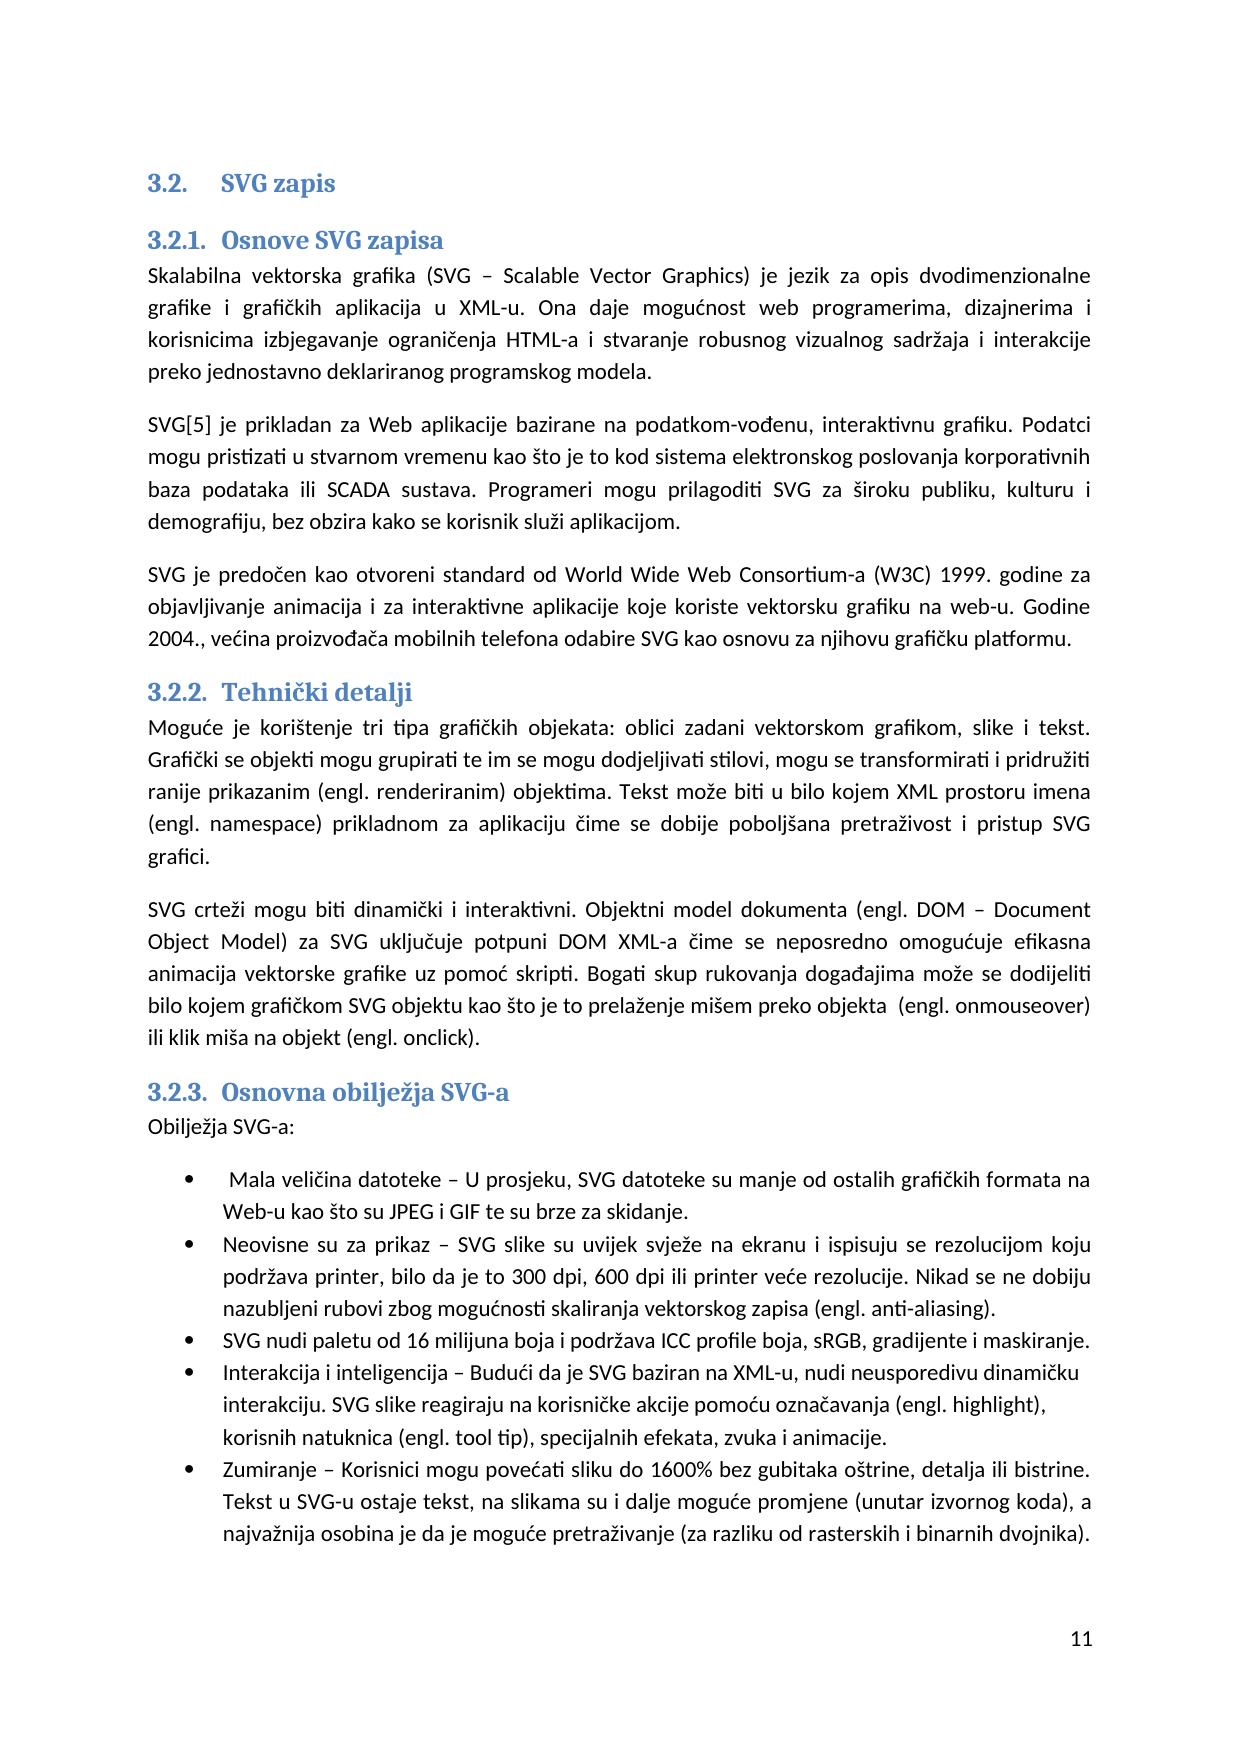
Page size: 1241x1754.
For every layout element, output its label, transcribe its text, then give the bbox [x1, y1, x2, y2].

list Neovisne su za prikaz – SVG slike su uvijek svježe na ekranu i ispisuju se rezolucijom koju podržava printer, bilo da je to 300 dpi, 600 dpi ili printer veće rezolucije. Nikad se ne dobiju nazubljeni rubovi zbog mogućnosti skaliranja vektorskog zapisa (engl. anti-aliasing). [185, 1230, 1093, 1322]
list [185, 1455, 1093, 1547]
text SVG crteži mogu biti dinamički i interaktivni. Objektni model dokumenta (engl. DOM – Document Object Model) za SVG uključuje potpuni DOM XML-a čime se neposredno omogućuje efikasna animacija vektorske grafike uz pomoć skripti. Bogati skup rukovanja događajima može se dodijeliti bilo kojem grafičkom SVG objektu kao što je to prelaženje mišem preko objekta (engl. onmouseover) ili klik miša na objekt (engl. onclick). [148, 895, 1093, 1052]
text SVG[5] je prikladan za Web aplikacije bazirane na podatkom-vođenu, interaktivnu grafiku. Podatci mogu pristizati u stvarnom vremenu kao što je to kod sistema elektronskog poslovanja korporativnih baza podataka ili SCADA sustava. Programeri mogu prilagoditi SVG za široku publiku, kulturu i demografiju, bez obzira kako se korisnik služi aplikacijom. [148, 410, 1093, 535]
subtitle Osnovna obilježja SVG-a [148, 1077, 1093, 1108]
list Interakcija i inteligencija – Budući da je SVG baziran na XML-u, nudi neusporedivu dinamičku interakciju. SVG slike reagiraju na korisničke akcije pomoću označavanja (engl. highlight), korisnih natuknica (engl. tool tip), specijalnih efekata, zvuka i animacije. [185, 1358, 1093, 1451]
subtitle Tehnički detalji [148, 677, 1093, 708]
list SVG nudi paletu od 16 milijuna boja i podržava ICC profile boja, sRGB, gradijente i maskiranje. [185, 1326, 1093, 1354]
text Obilježja SVG-a: [148, 1112, 1093, 1140]
subtitle SVG zapis [148, 168, 1093, 199]
text SVG je predočen kao otvoreni standard od World Wide Web Consortium-a (W3C) 1999. godine za objavljivanje animacija i za interaktivne aplikacije koje koriste vektorsku grafiku na web-u. Godine 2004., većina proizvođača mobilnih telefona odabire SVG kao osnovu za njihovu grafičku platformu. [148, 560, 1093, 652]
text Moguće je korištenje tri tipa grafičkih objekata: oblici zadani vektorskom grafikom, slike i tekst. Grafički se objekti mogu grupirati te im se mogu dodjeljivati stilovi, mogu se transformirati i pridružiti ranije prikazanim (engl. renderiranim) objektima. Tekst može biti u bilo kojem XML prostoru imena (engl. namespace) prikladnom za aplikaciju čime se dobije poboljšana pretraživost i pristup SVG grafici. [148, 713, 1093, 870]
subtitle Osnove SVG zapisa [148, 225, 1093, 256]
list Mala veličina datoteke – U prosjeku, SVG datoteke su manje od ostalih grafičkih formata na Web-u kao što su JPEG i GIF te su brze za skidanje. [185, 1165, 1093, 1226]
text Skalabilna vektorska grafika (SVG – Scalable Vector Graphics) je jezik za opis dvodimenzionalne grafike i grafičkih aplikacija u XML-u. Ona daje mogućnost web programerima, dizajnerima i korisnicima izbjegavanje ograničenja HTML-a i stvaranje robusnog vizualnog sadržaja i interakcije preko jednostavno deklariranog programskog modela. [148, 261, 1093, 385]
